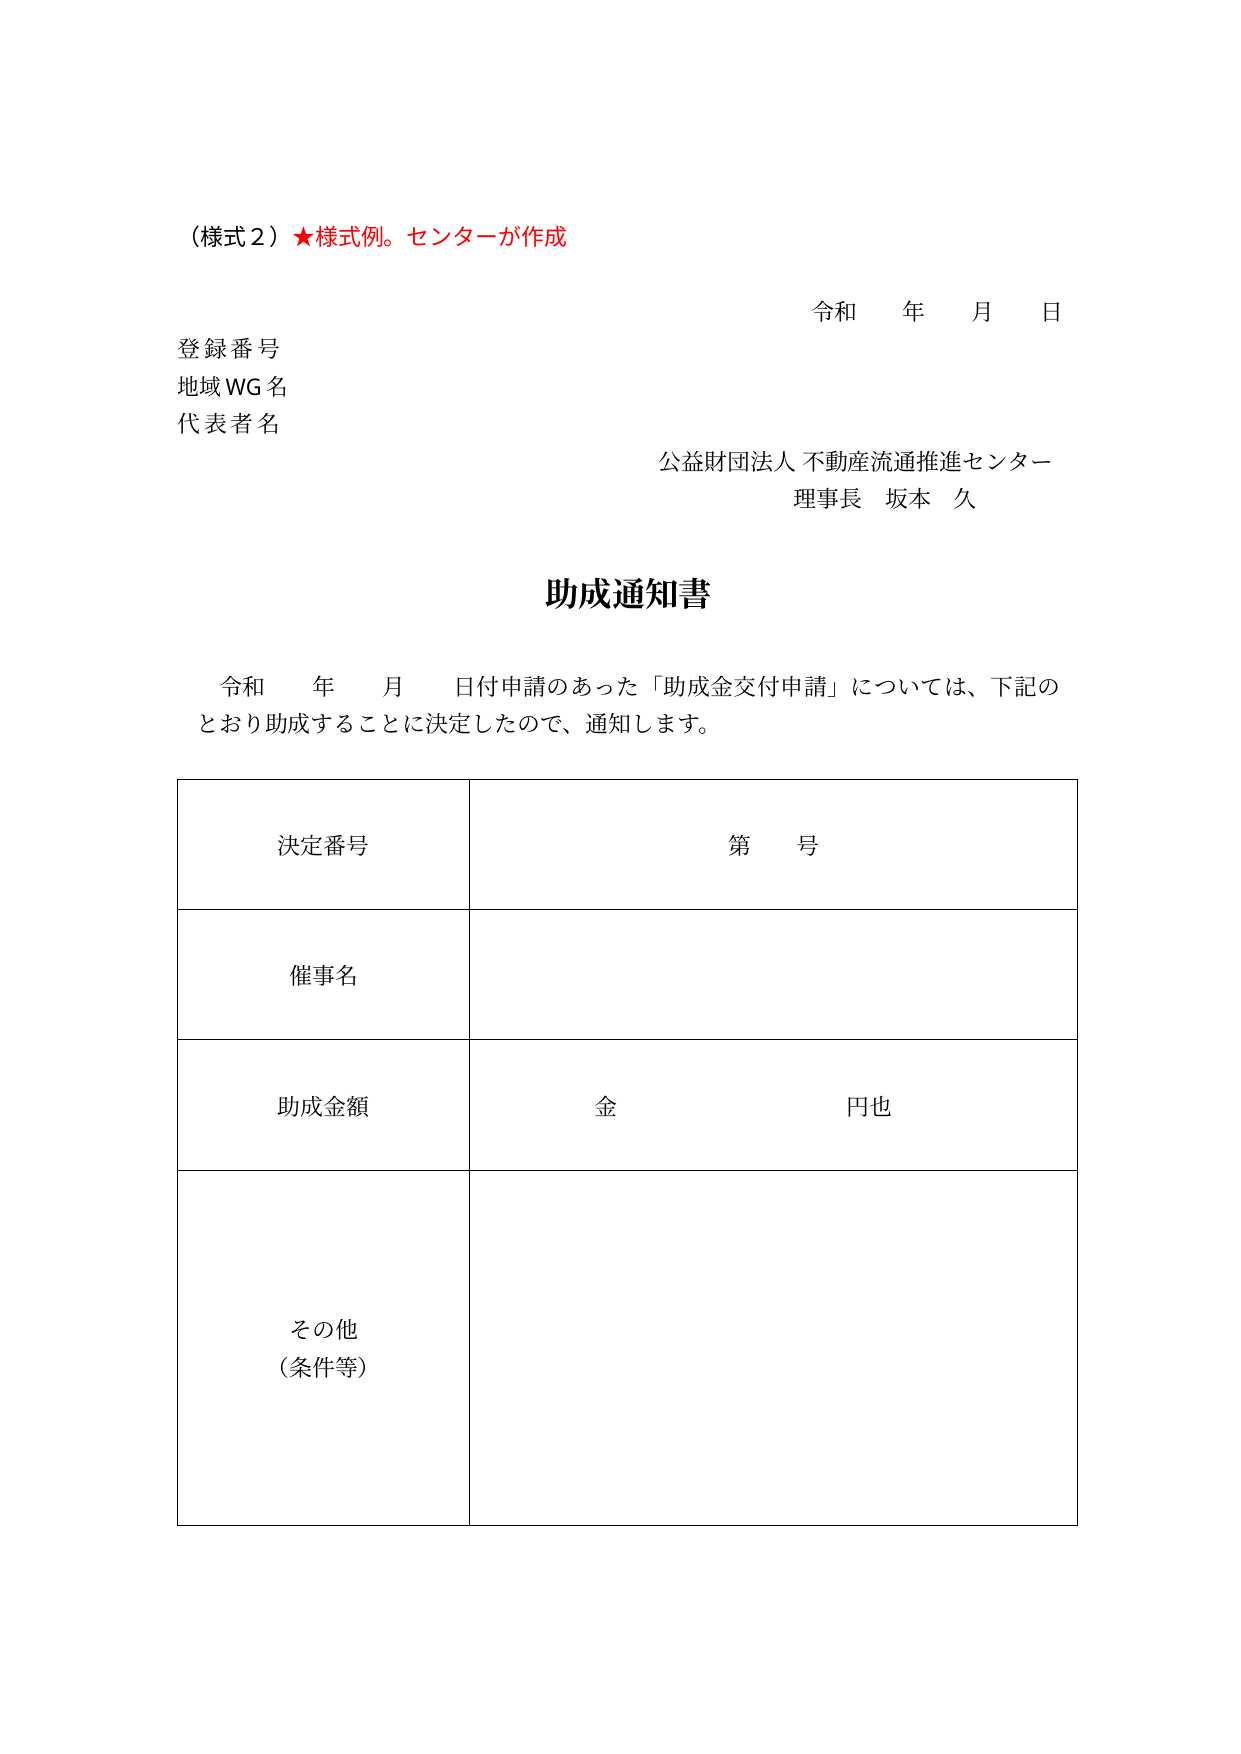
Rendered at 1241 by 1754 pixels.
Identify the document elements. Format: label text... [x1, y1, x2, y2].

text 登録番号 [177, 329, 1063, 367]
table_cell [470, 1171, 1077, 1525]
text （様式２）★様式例。センターが作成 [177, 217, 1063, 254]
text 理事長 坂本 久 [214, 479, 1063, 517]
table_cell その他 （条件等） [178, 1171, 469, 1525]
text 代表者名 [177, 404, 1063, 442]
text 令和 年 月 日 [177, 292, 1063, 329]
table_header 決定番号 [178, 780, 469, 909]
table_cell 催事名 [178, 910, 469, 1039]
table_cell 金 円也 [470, 1040, 1077, 1170]
table_cell 助成金額 [178, 1040, 469, 1170]
text 令和 年 月 日付申請のあった「助成金交付申請」については、下記のとおり助成することに決定したので、通知します。 [196, 667, 1063, 742]
table_cell [470, 910, 1077, 1039]
text 公益財団法人 不動産流通推進センター [177, 442, 1063, 479]
table_header 第 号 [470, 780, 1077, 909]
text 地域WG名 [177, 367, 1063, 404]
text 助成通知書 [177, 554, 1063, 629]
